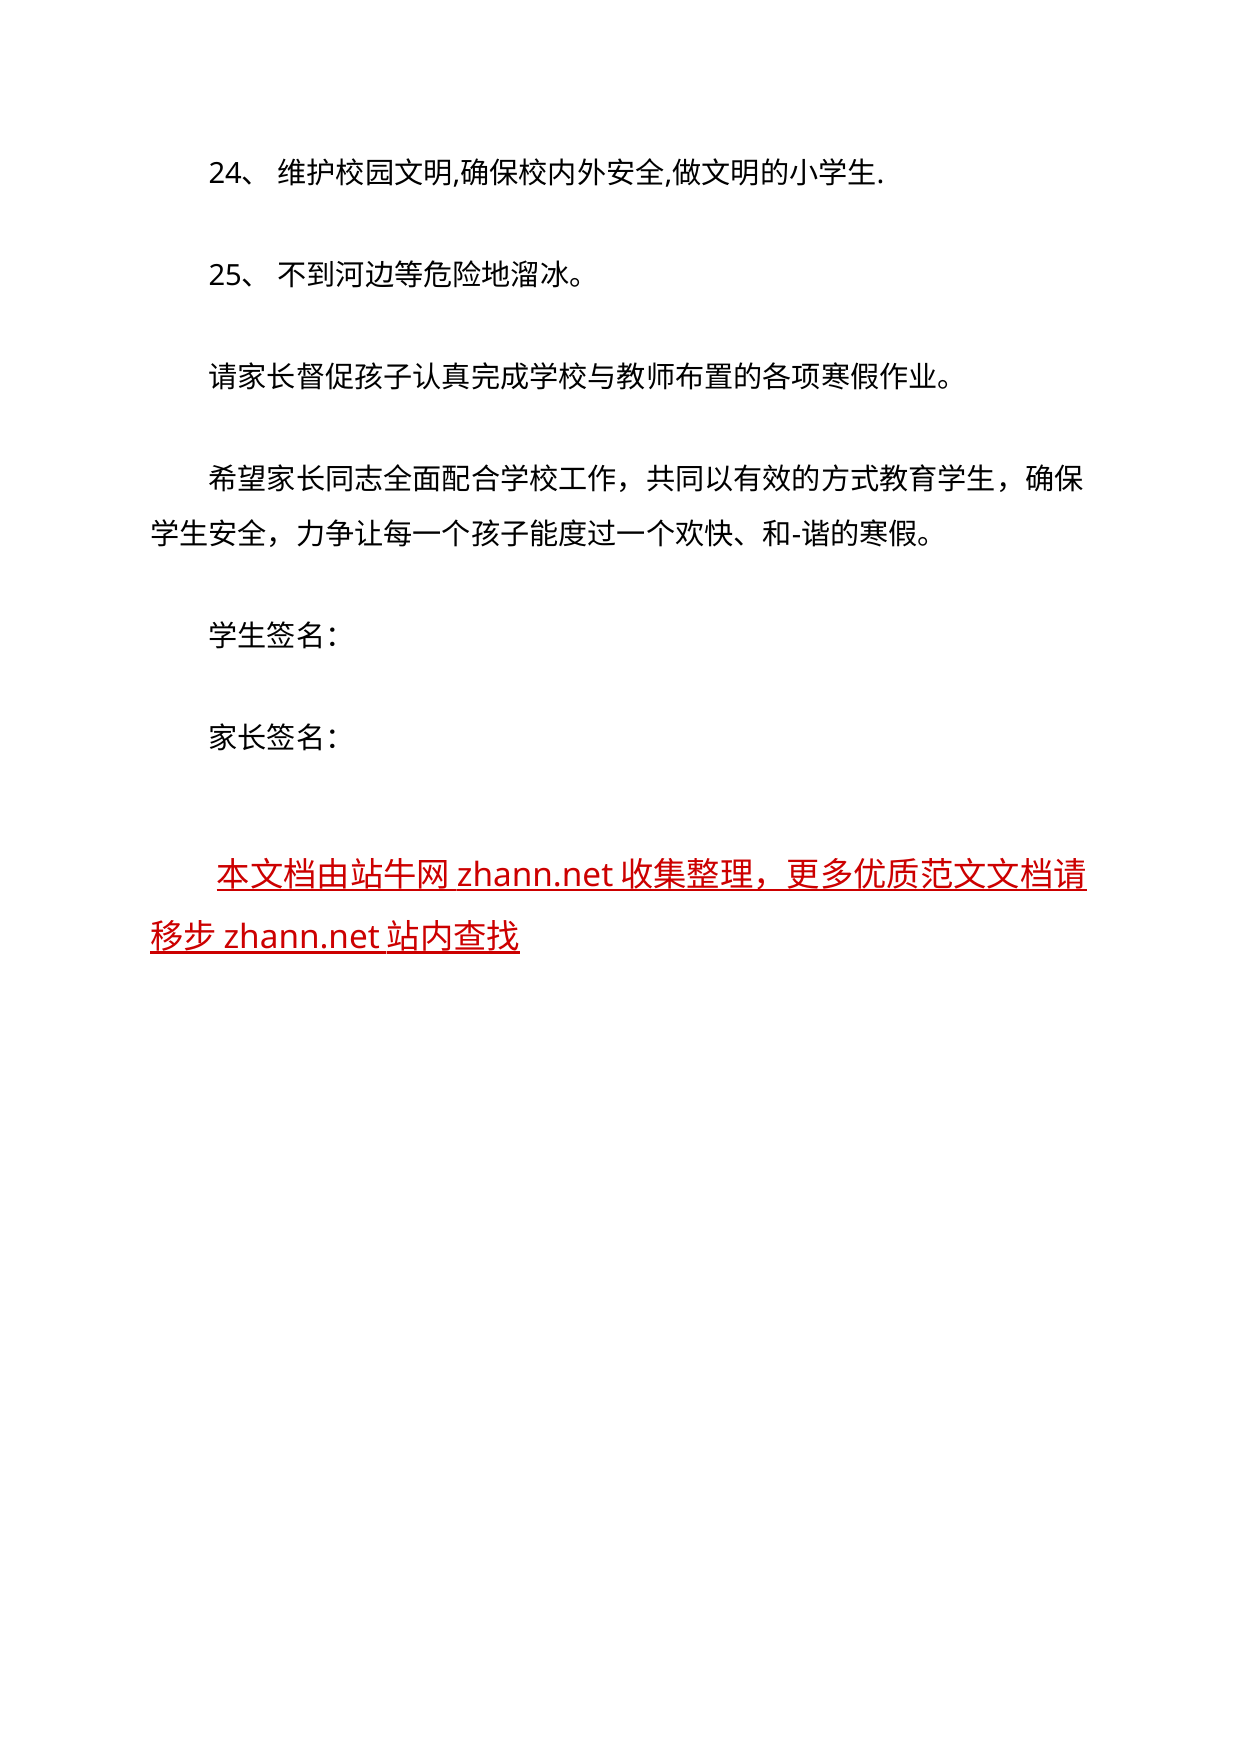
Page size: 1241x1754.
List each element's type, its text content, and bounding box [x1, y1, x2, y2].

text 25、 不到河边等危险地溜冰。 [150, 252, 1090, 294]
text 本文档由站牛网zhann.net收集整理，更多优质范文文档请移步zhann.net站内查找 [150, 847, 1090, 959]
text 24、 维护校园文明,确保校内外安全,做文明的小学生. [150, 150, 1090, 192]
text 请家长督促孩子认真完成学校与教师布置的各项寒假作业。 [150, 354, 1090, 396]
text 希望家长同志全面配合学校工作，共同以有效的方式教育学生，确保学生安全，力争让每一个孩子能度过一个欢快、和-谐的寒假。 [150, 456, 1090, 553]
text 家长签名： [150, 714, 1090, 757]
text 学生签名： [150, 613, 1090, 655]
